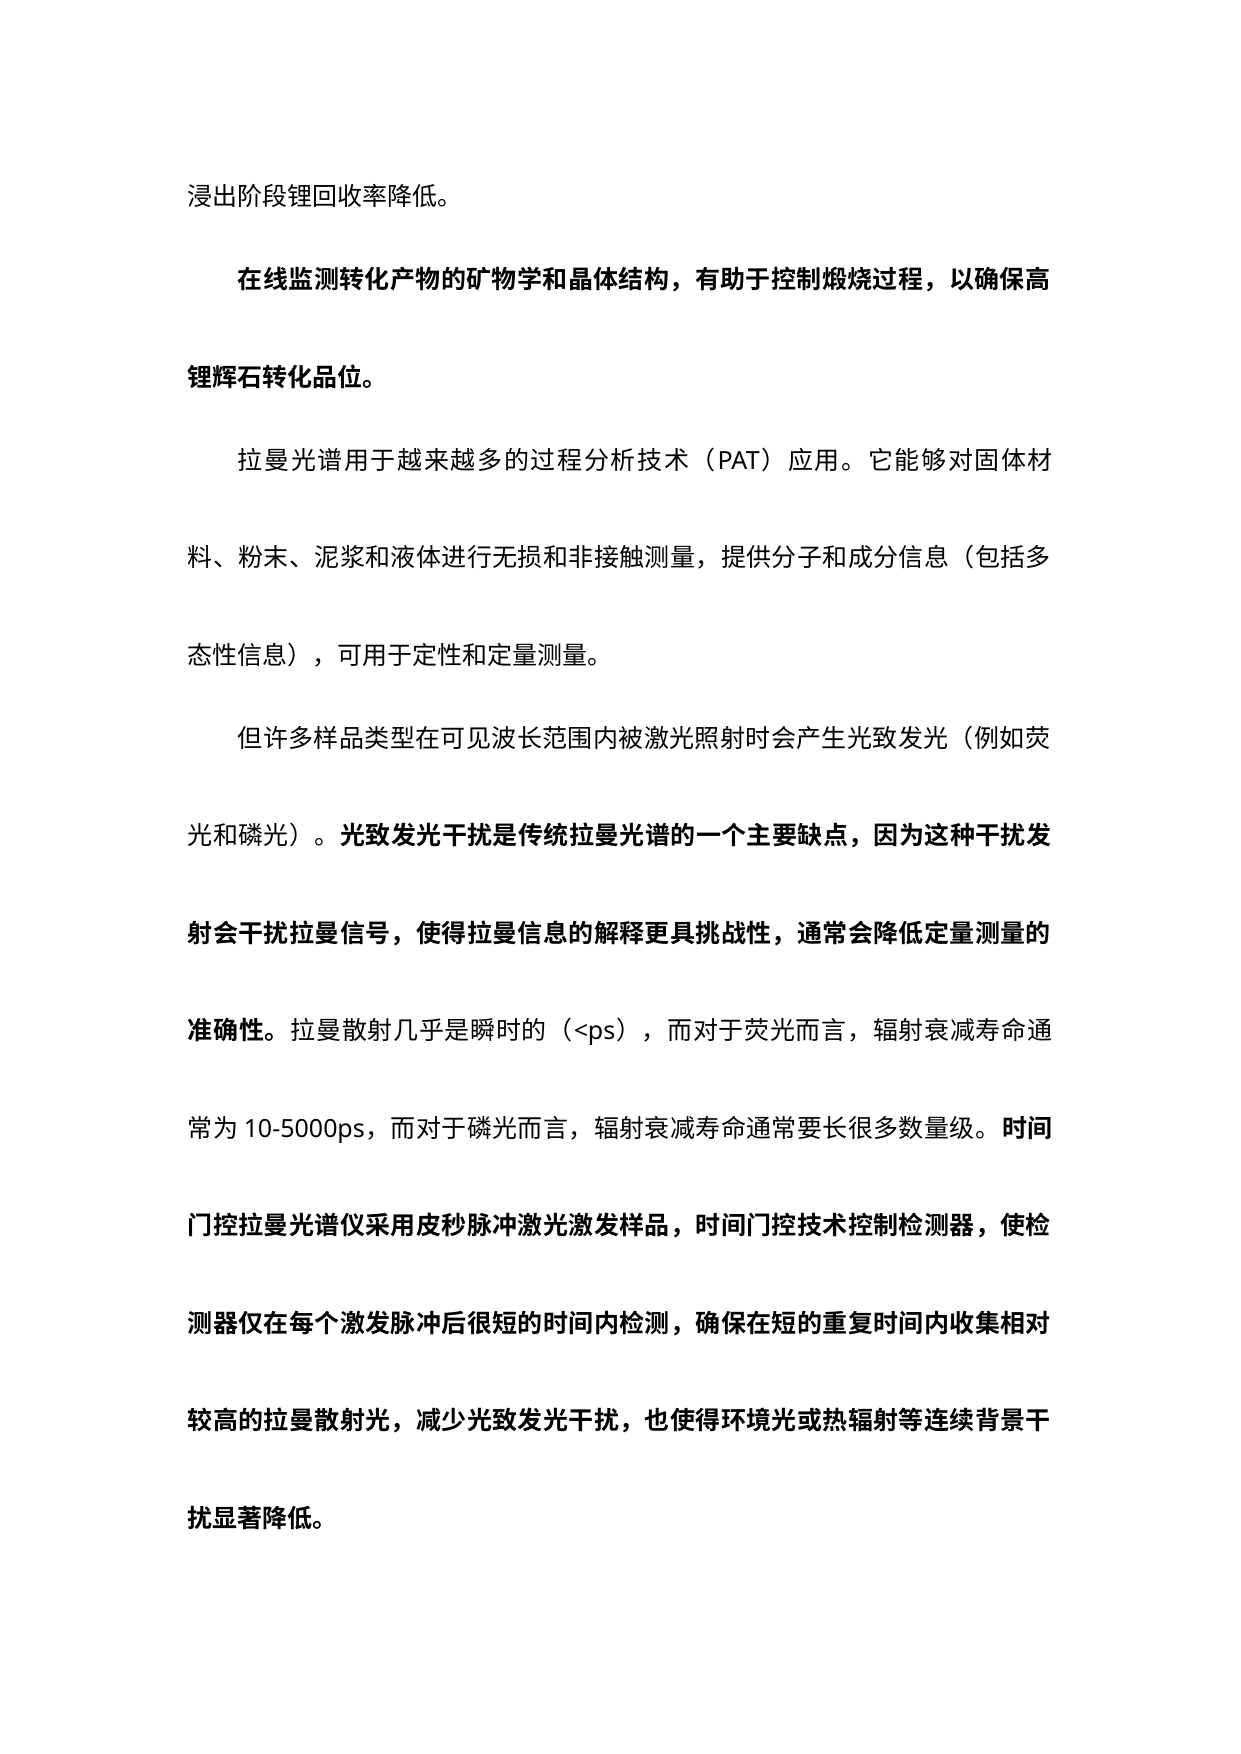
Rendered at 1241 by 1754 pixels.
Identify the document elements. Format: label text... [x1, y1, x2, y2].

text 拉曼光谱用于越来越多的过程分析技术（PAT）应用。它能够对固体材料、粉末、泥浆和液体进行无损和非接触测量，提供分子和成分信息（包括多态性信息），可用于定性和定量测量。 [187, 426, 1053, 686]
text 在线监测转化产物的矿物学和晶体结构，有助于控制煅烧过程，以确保高锂辉石转化品位。 [187, 245, 1053, 408]
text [187, 162, 1053, 227]
text 但许多样品类型在可见波长范围内被激光照射时会产生光致发光（例如荧光和磷光）。光致发光干扰是传统拉曼光谱的一个主要缺点，因为这种干扰发射会干扰拉曼信号，使得拉曼信息的解释更具挑战性，通常会降低定量测量的准确性。拉曼散射几乎是瞬时的（<ps），而对于荧光而言，辐射衰减寿命通常为10-5000ps，而对于磷光而言，辐射衰减寿命通常要长很多数量级。时间门控拉曼光谱仪采用皮秒脉冲激光激发样品，时间门控技术控制检测器，使检测器仅在每个激发脉冲后很短的时间内检测，确保在短的重复时间内收集相对较高的拉曼散射光，减少光致发光干扰，也使得环境光或热辐射等连续背景干扰显著降低。 [187, 704, 1053, 1549]
